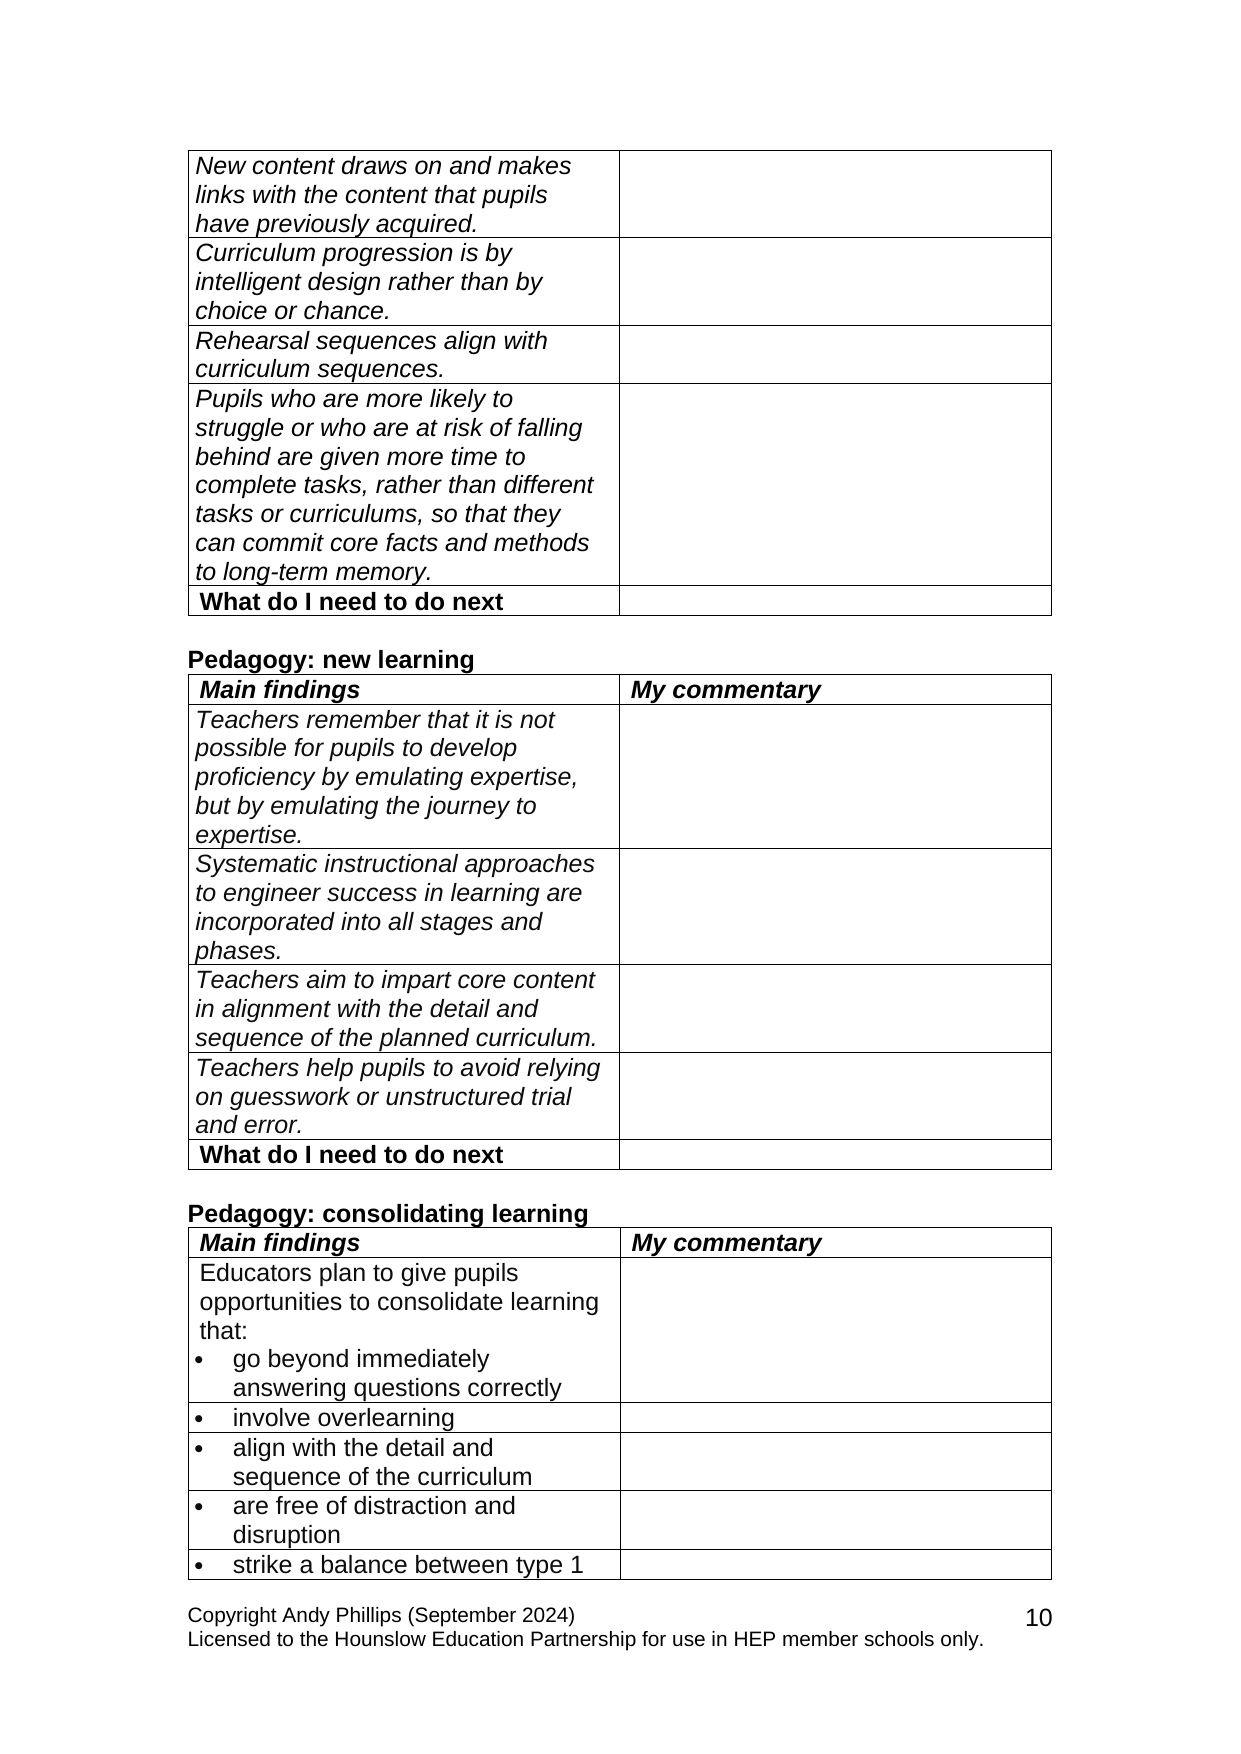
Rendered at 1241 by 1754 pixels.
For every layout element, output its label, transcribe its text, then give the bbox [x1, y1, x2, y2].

table_cell [620, 151, 1051, 237]
table_cell [620, 849, 1051, 964]
table_cell [621, 1433, 1051, 1490]
table_cell Educators plan to give pupils opportunities to consolidate learning that: go beyond immediately answering questions correctly [189, 1258, 620, 1402]
table_cell Curriculum progression is by intelligent design rather than by choice or chance. [189, 238, 619, 324]
table_cell [620, 384, 1051, 585]
table_cell [620, 1140, 1051, 1169]
table_cell New content draws on and makes links with the content that pupils have previously acquired. [189, 151, 619, 237]
table_header Main findings [189, 675, 619, 703]
table_cell [620, 965, 1051, 1052]
table_cell [621, 1491, 1051, 1549]
table_cell [621, 1403, 1051, 1432]
table_cell align with the detail and sequence of the curriculum [189, 1433, 620, 1490]
table_cell Teachers aim to impart core content in alignment with the detail and sequence of the planned curriculum. [189, 965, 619, 1052]
table_cell Teachers help pupils to avoid relying on guesswork or unstructured trial and error. [189, 1053, 619, 1139]
table_cell [620, 705, 1051, 848]
text Pedagogy: new learning [187, 645, 1053, 674]
table_header My commentary [621, 1228, 1051, 1257]
table_cell are free of distraction and disruption [189, 1491, 620, 1549]
text Pedagogy: consolidating learning [187, 1198, 1053, 1227]
table_header My commentary [620, 675, 1051, 703]
table_cell Teachers remember that it is not possible for pupils to develop proficiency by emulating expertise, but by emulating the journey to expertise. [189, 705, 619, 848]
table_cell What do I need to do next [189, 1140, 619, 1169]
table_cell Systematic instructional approaches to engineer success in learning are incorporated into all stages and phases. [189, 849, 619, 964]
table_cell What do I need to do next [189, 586, 619, 615]
table_cell [620, 326, 1051, 383]
table_cell [621, 1550, 1051, 1578]
table_cell [620, 1053, 1051, 1139]
table_cell involve overlearning [189, 1403, 620, 1432]
table_cell [621, 1258, 1051, 1402]
table_header Main findings [189, 1228, 620, 1257]
table_cell [620, 586, 1051, 615]
table_cell Pupils who are more likely to struggle or who are at risk of falling behind are given more time to complete tasks, rather than different tasks or curriculums, so that they can commit core facts and methods to long-term memory. [189, 384, 619, 585]
table_cell [620, 238, 1051, 324]
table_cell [189, 1550, 620, 1578]
table_cell Rehearsal sequences align with curriculum sequences. [189, 326, 619, 383]
